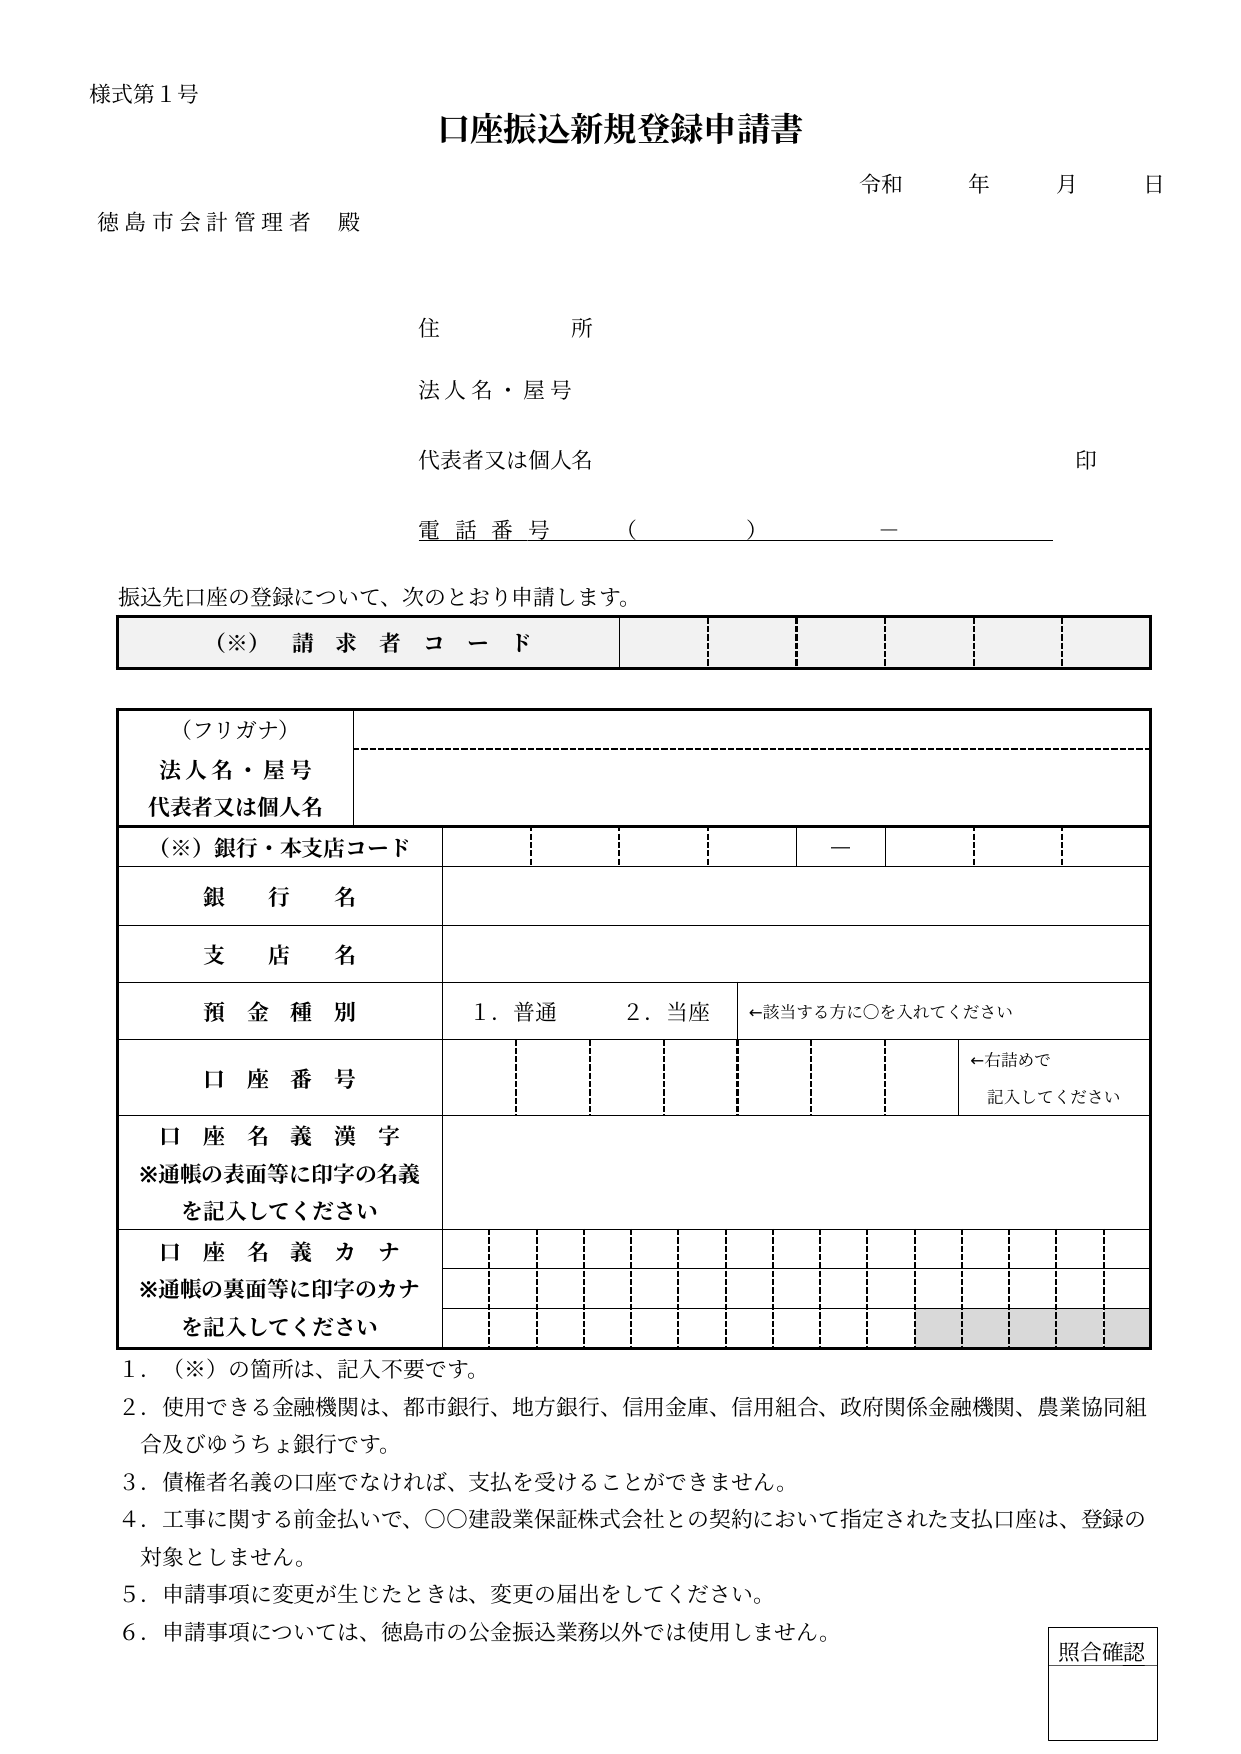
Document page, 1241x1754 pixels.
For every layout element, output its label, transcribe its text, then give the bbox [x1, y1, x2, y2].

table_cell [962, 1230, 1009, 1267]
text ４．工事に関する前金払いで、○○建設業保証株式会社との契約において指定された支払口座は、登録の [75, 1500, 1165, 1537]
table_cell [590, 1040, 663, 1115]
table_cell [820, 1269, 867, 1308]
table_cell 銀 行 名 [119, 867, 442, 925]
table_header [708, 618, 796, 667]
text 振込先口座の登録について、次のとおり申請します。 [75, 577, 1165, 614]
table_cell [516, 1040, 590, 1115]
text 令和 年 月 日 [75, 164, 1165, 202]
text ３．債権者名義の口座でなければ、支払を受けることができません。 [75, 1462, 1165, 1500]
table_cell [885, 1040, 958, 1115]
table_cell 口 座 番 号 [119, 1040, 442, 1115]
table_header （※） 請 求 者 コ ー ド [119, 618, 619, 667]
table_cell [1056, 1309, 1103, 1347]
table_cell [1104, 1269, 1149, 1308]
table_cell [726, 1230, 773, 1267]
table_cell [678, 1269, 726, 1308]
table_cell [678, 1309, 726, 1347]
table_cell [962, 1309, 1009, 1347]
table_header [620, 618, 708, 667]
table_cell [974, 828, 1062, 866]
text ５．申請事項に変更が生じたときは、変更の届出をしてください。 [75, 1575, 1165, 1612]
table_cell [354, 748, 1149, 825]
table_cell [443, 1269, 489, 1308]
table_header [1062, 618, 1149, 667]
table_cell [537, 1269, 584, 1308]
table_cell [867, 1309, 914, 1347]
table_cell [631, 1230, 678, 1267]
table_cell [1009, 1230, 1056, 1267]
table_cell [820, 1230, 867, 1267]
table_cell 口 座 名 義 漢 字 ※通帳の表面等に印字の名義を記入してください [119, 1116, 442, 1229]
table_cell [1056, 1230, 1103, 1267]
table_cell [726, 1309, 773, 1347]
table_cell [1009, 1309, 1056, 1347]
text 合及びゆうちょ銀行です。 [75, 1425, 1165, 1462]
table_cell [537, 1230, 584, 1267]
table_cell 預 金 種 別 [119, 983, 442, 1039]
table_cell 法人名・屋号 代表者又は個人名 [119, 748, 353, 825]
table_cell [443, 1309, 489, 1347]
table_cell [443, 1040, 516, 1115]
text １．（※）の箇所は、記入不要です。 [75, 1350, 1165, 1387]
table_cell [619, 828, 708, 866]
table_cell [1062, 828, 1149, 866]
table_cell [867, 1230, 914, 1267]
text ６．申請事項については、徳島市の公金振込業務以外では使用しません。 [75, 1612, 1165, 1650]
table_cell 口 座 名 義 カ ナ ※通帳の裏面等に印字のカナを記入してください [119, 1230, 442, 1347]
table_cell [915, 1230, 962, 1267]
table_header [796, 618, 885, 667]
table_cell [1104, 1309, 1149, 1347]
text ２．使用できる金融機関は、都市銀行、地方銀行、信用金庫、信用組合、政府関係金融機関、農業協同組 [75, 1387, 1165, 1425]
table_cell [489, 1230, 537, 1267]
table_cell [631, 1309, 678, 1347]
table_cell [443, 1116, 1149, 1229]
table_header [354, 711, 1149, 748]
table_cell [820, 1309, 867, 1347]
table_cell [1056, 1269, 1103, 1308]
text 口座振込新規登録申請書 [75, 89, 1165, 164]
table_cell [443, 1230, 489, 1267]
table_cell [1104, 1230, 1149, 1267]
table_cell [811, 1040, 885, 1115]
table_cell ←右詰めで 記入してください [959, 1040, 1149, 1115]
table_cell [664, 1040, 737, 1115]
table_cell [584, 1230, 631, 1267]
table_cell [537, 1309, 584, 1347]
table_header [885, 618, 974, 667]
table_cell [489, 1269, 537, 1308]
table_cell [443, 926, 1149, 982]
table_cell [631, 1269, 678, 1308]
table_cell [915, 1309, 962, 1347]
text 対象としません。 [75, 1537, 1165, 1575]
table_cell － [797, 828, 885, 866]
table_cell （※）銀行・本支店コード [119, 828, 442, 866]
table_cell [708, 828, 796, 866]
table_cell [773, 1309, 820, 1347]
table_cell [443, 828, 531, 866]
table_cell [915, 1269, 962, 1308]
table_cell [886, 828, 974, 866]
table_header [974, 618, 1062, 667]
table_cell [678, 1230, 726, 1267]
table_cell [531, 828, 619, 866]
table_cell [489, 1309, 537, 1347]
table_cell [867, 1269, 914, 1308]
table_cell [773, 1269, 820, 1308]
text 徳 島 市 会 計 管 理 者 殿 [75, 202, 1165, 239]
table_cell [738, 1040, 811, 1115]
table_cell [726, 1269, 773, 1308]
table_cell [773, 1230, 820, 1267]
table_cell [584, 1309, 631, 1347]
table_cell [443, 867, 1149, 925]
table_cell 支 店 名 [119, 926, 442, 982]
table_cell １．普通 ２．当座 [443, 983, 737, 1039]
table_cell ←該当する方に〇を入れてください [738, 983, 1149, 1039]
table_cell [584, 1269, 631, 1308]
table_cell [962, 1269, 1009, 1308]
table_cell [1009, 1269, 1056, 1308]
table_header （フリガナ） [119, 711, 353, 748]
